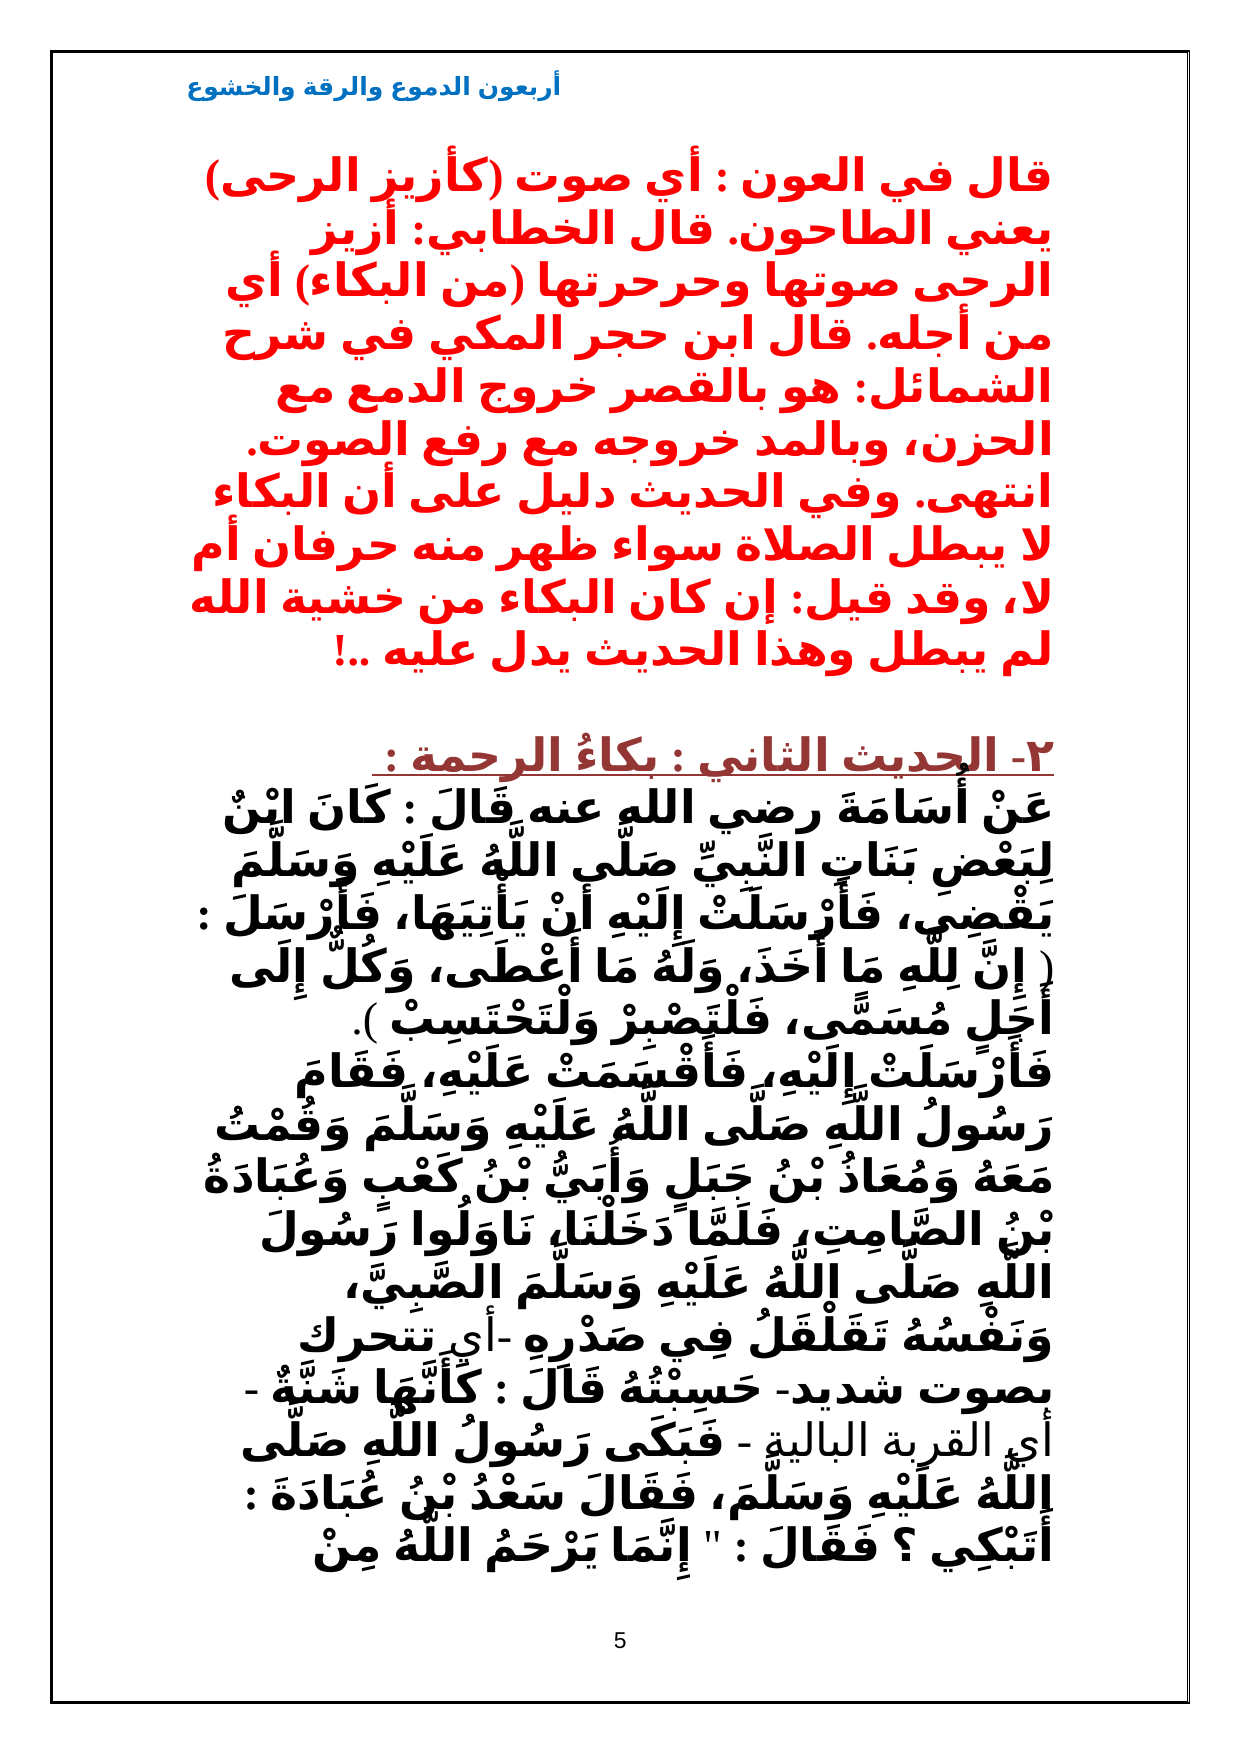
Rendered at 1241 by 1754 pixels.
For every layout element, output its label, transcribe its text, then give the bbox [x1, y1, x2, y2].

text قال في العون : أي صوت (كأزيز الرحى) يعني الطاحون. قال الخطابي: أزيز الرحى صوتها وحرحرتها (من البكاء) أي من أجله. قال ابن حجر المكي في شرح الشمائل: هو بالقصر خروج الدمع مع الحزن، وبالمد خروجه مع رفع الصوت. انتهى. وفي الحديث دليل على أن البكاء لا يبطل الصلاة سواء ظهر منه حرفان أم لا، وقد قيل: إن كان البكاء من خشية الله لم يبطل وهذا الحديث يدل عليه ..! [186, 148, 1054, 676]
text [186, 781, 1054, 1572]
text ٢- الحديث الثاني : بكاءُ الرحمة : [186, 728, 1054, 781]
